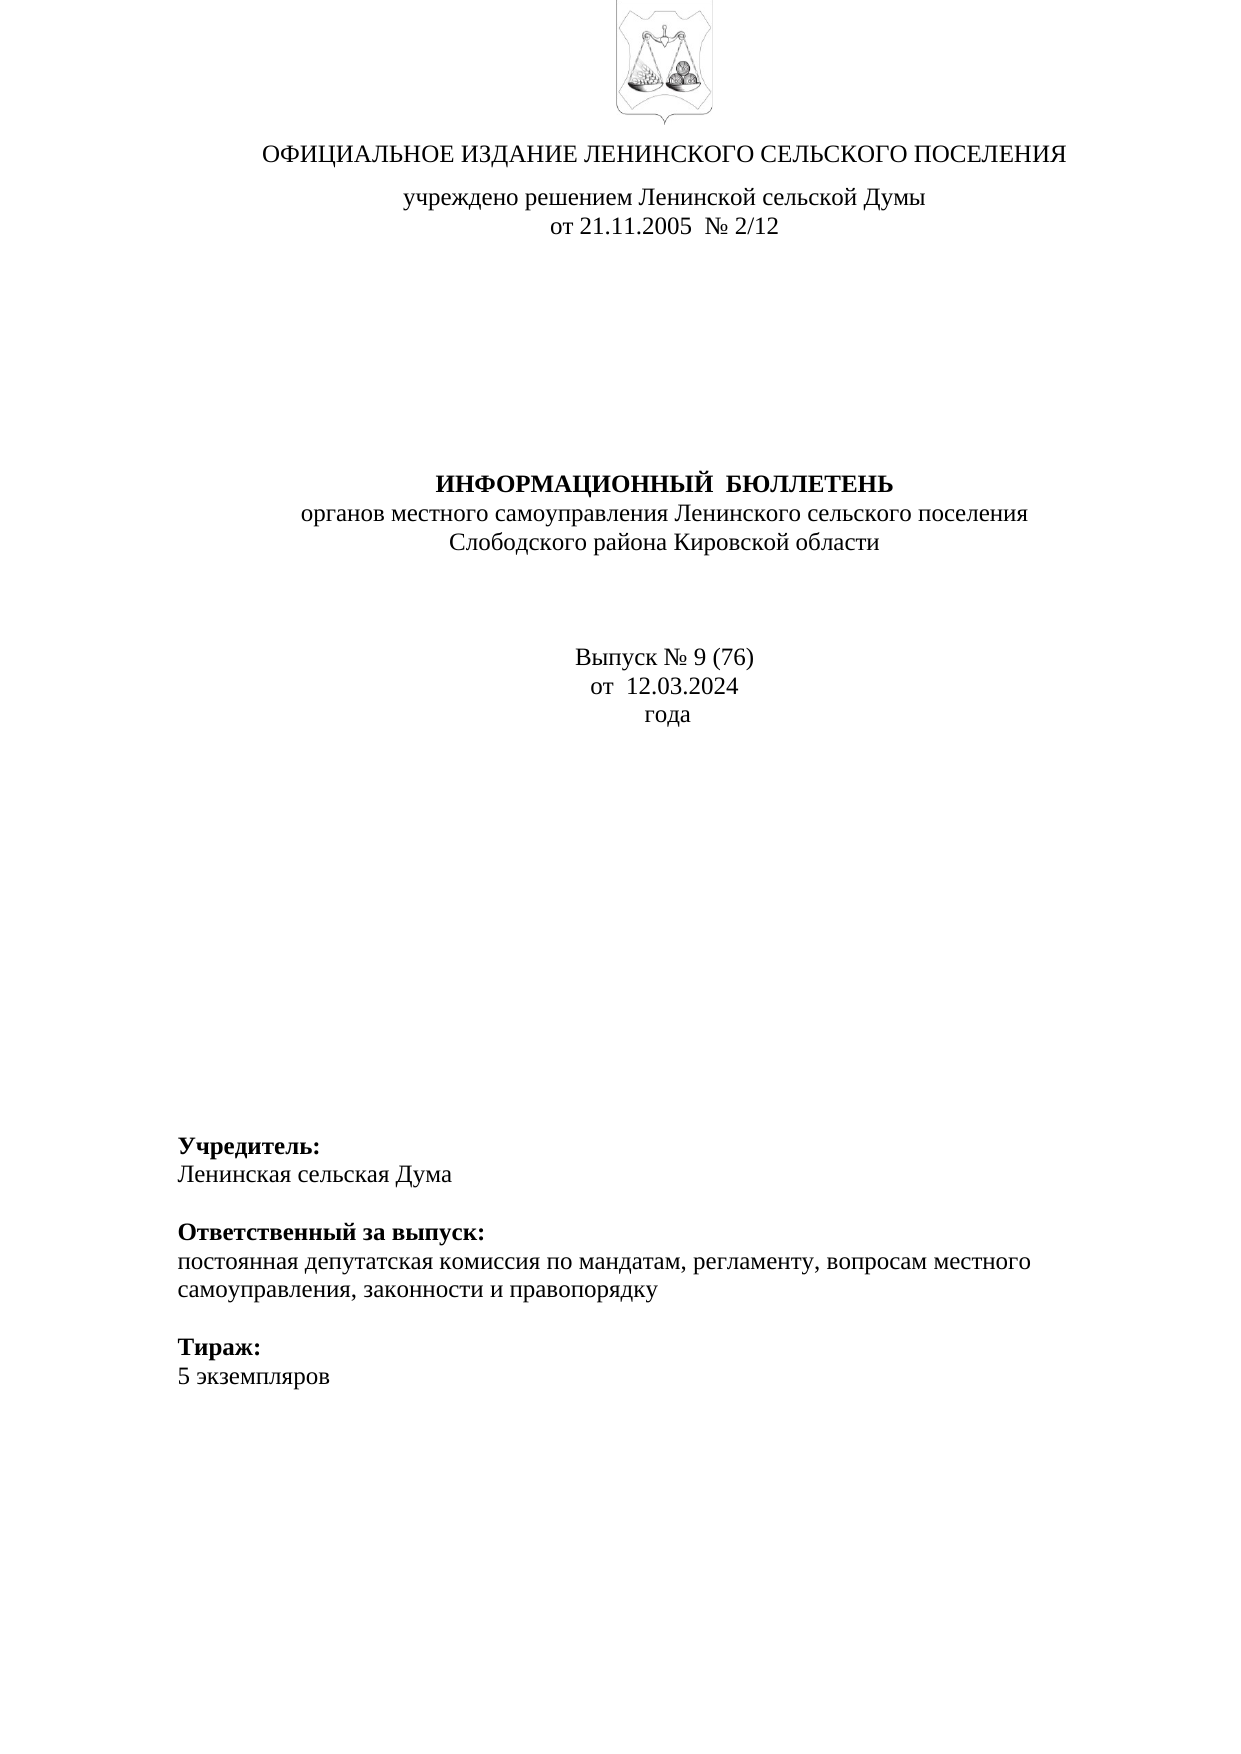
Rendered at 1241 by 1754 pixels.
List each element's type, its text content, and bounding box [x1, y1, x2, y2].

text 5 экземпляров [177, 1361, 1152, 1389]
text органов местного самоуправления Ленинского сельского поселения [177, 498, 1152, 527]
text Тираж: [177, 1332, 1152, 1361]
text постоянная депутатская комиссия по мандатам, регламенту, вопросам местного самоуправления, законности и правопорядку [177, 1246, 1152, 1303]
text Учредитель: [177, 1131, 1152, 1159]
text ОФИЦИАЛЬНОЕ ИЗДАНИЕ ЛЕНИНСКОГО СЕЛЬСКОГО ПОСЕЛЕНИЯ [177, 139, 1152, 168]
text года [177, 699, 1152, 728]
text от 12.03.2024 [177, 671, 1152, 699]
text учреждено решением Ленинской сельской Думы [177, 182, 1152, 211]
text Ленинская сельская Дума [177, 1159, 1152, 1188]
text ИНФОРМАЦИОННЫЙ БЮЛЛЕТЕНЬ [177, 469, 1152, 498]
picture [616, 0, 713, 125]
text Ответственный за выпуск: [177, 1217, 1152, 1246]
text Слободского района Кировской области [177, 527, 1152, 556]
text от 21.11.2005 № 2/12 [177, 211, 1152, 239]
text Выпуск № 9 (76) [177, 642, 1152, 671]
